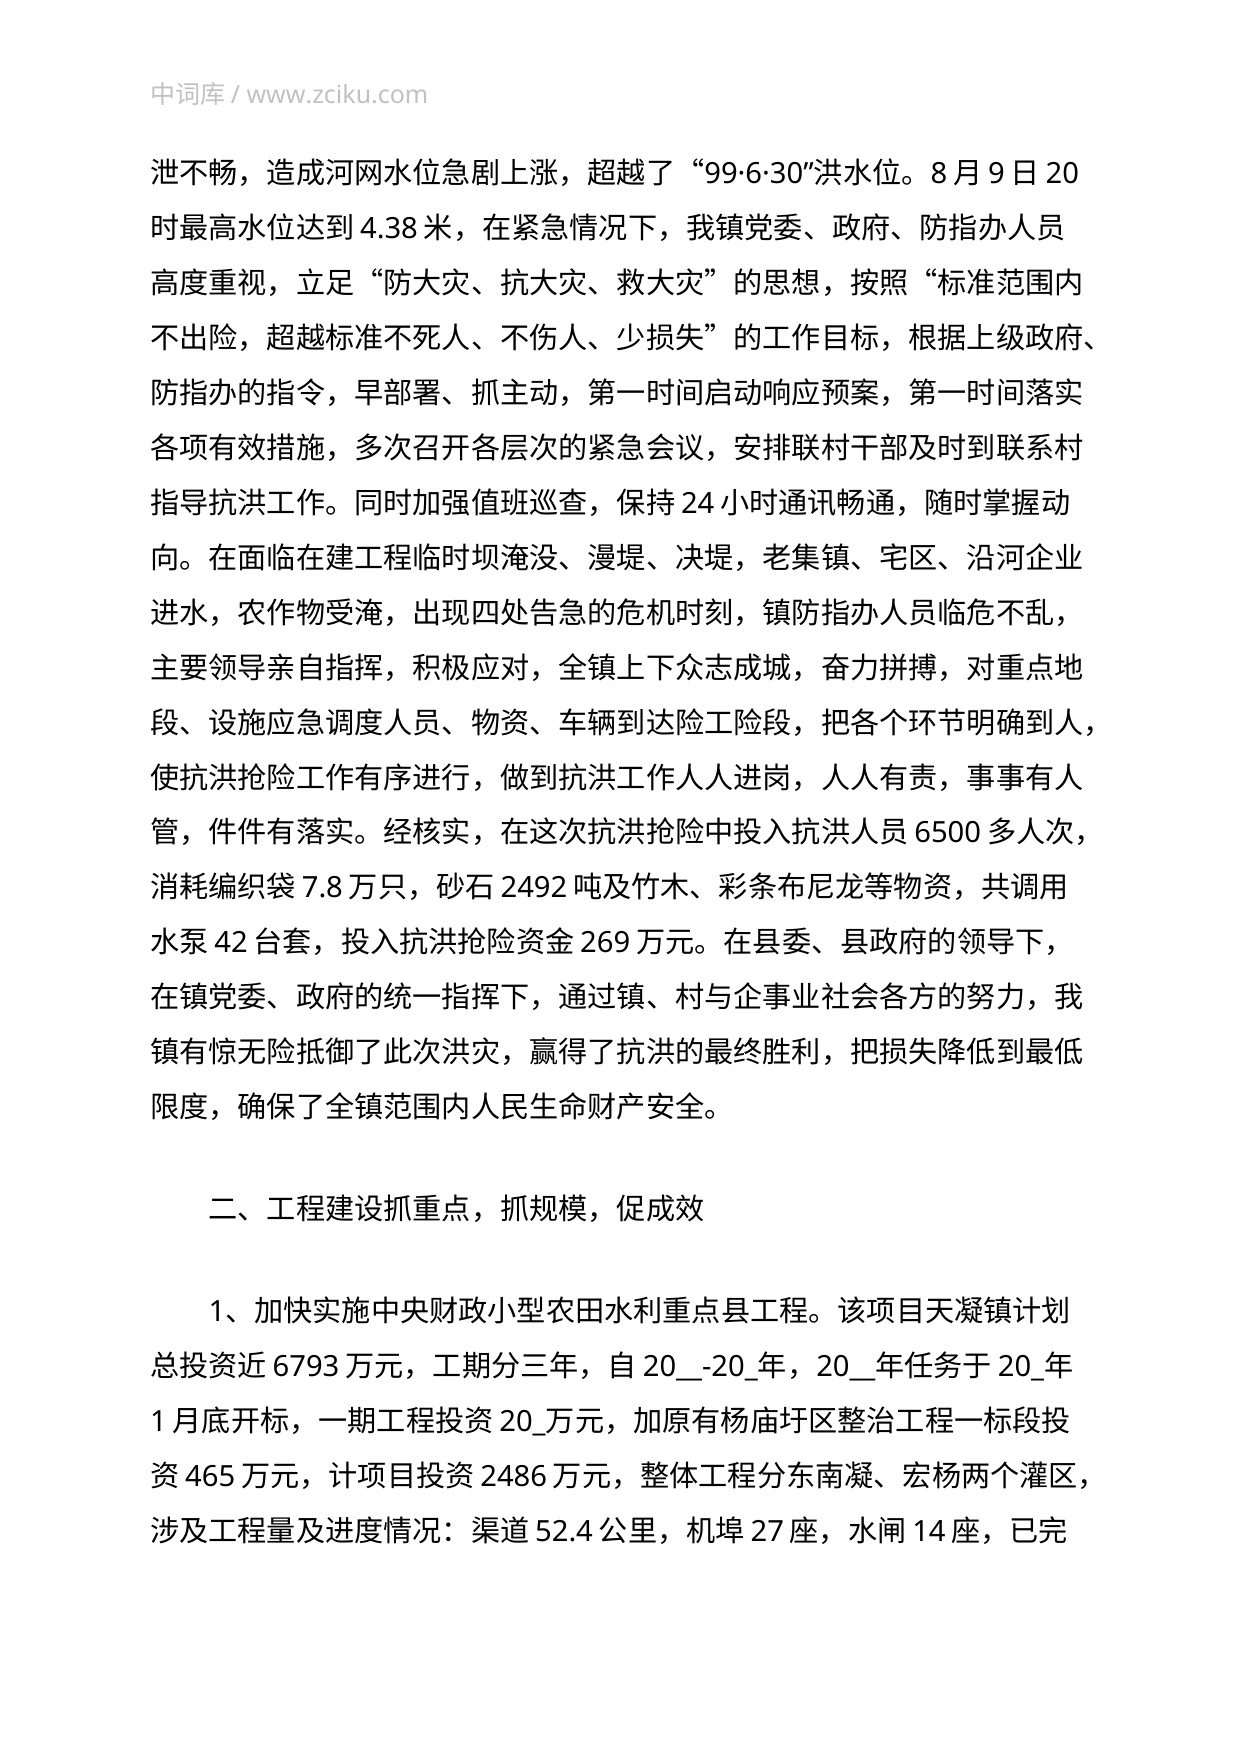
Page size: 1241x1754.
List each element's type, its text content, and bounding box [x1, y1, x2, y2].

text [150, 1287, 1090, 1550]
text 二、工程建设抓重点，抓规模，促成效 [150, 1186, 1090, 1228]
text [150, 150, 1090, 1126]
